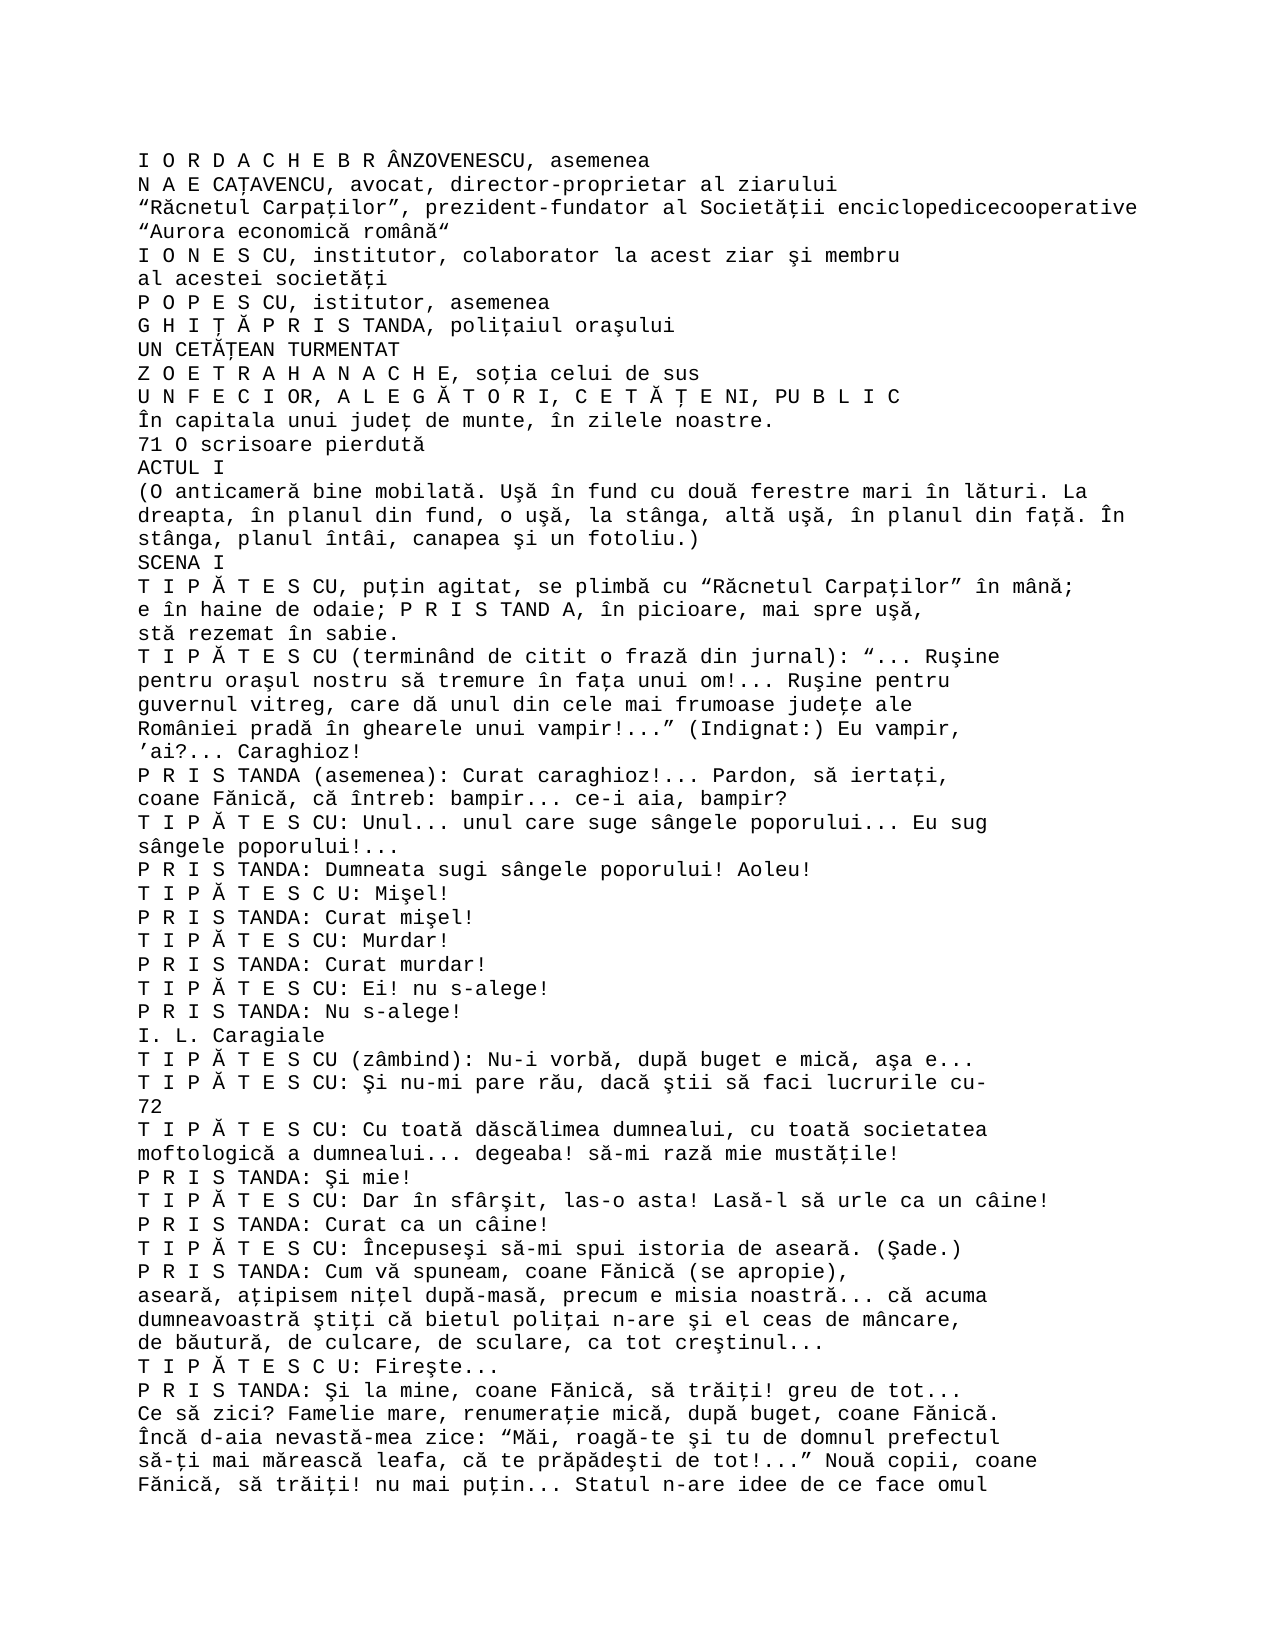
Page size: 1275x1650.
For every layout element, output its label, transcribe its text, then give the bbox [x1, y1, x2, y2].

text ’ai?... Caraghioz! [137, 741, 1138, 765]
text dumneavoastră ştiţi că bietul poliţai n-are şi el ceas de mâncare, [137, 1309, 1138, 1332]
text În capitala unui judeţ de munte, în zilele noastre. [137, 410, 1138, 434]
text T I P Ă T E S CU: Unul... unul care suge sângele poporului... Eu sug [137, 812, 1138, 836]
text “Răcnetul Carpaţilor”, prezident-fundator al Societăţii enciclopedicecooperative [137, 197, 1138, 221]
text dreapta, în planul din fund, o uşă, la stânga, altă uşă, în planul din faţă. În [137, 505, 1138, 528]
text ACTUL I [137, 457, 1138, 481]
text T I P Ă T E S C U: Mişel! [137, 883, 1138, 907]
text T I P Ă T E S CU: Începuseşi să-mi spui istoria de aseară. (Şade.) [137, 1238, 1138, 1261]
text T I P Ă T E S C U: Fireşte... [137, 1356, 1138, 1379]
text P R I S TANDA: Curat ca un câine! [137, 1214, 1138, 1238]
text Z O E T R A H A N A C H E, soţia celui de sus [137, 363, 1138, 386]
text T I P Ă T E S CU: Ei! nu s-alege! [137, 978, 1138, 1001]
text stânga, planul întâi, canapea şi un fotoliu.) [137, 528, 1138, 552]
text T I P Ă T E S CU, puţin agitat, se plimbă cu “Răcnetul Carpaţilor” în mână; [137, 576, 1138, 599]
text T I P Ă T E S CU (zâmbind): Nu-i vorbă, după buget e mică, aşa e... [137, 1048, 1138, 1072]
text N A E CAŢAVENCU, avocat, director-proprietar al ziarului [137, 174, 1138, 197]
text pentru oraşul nostru să tremure în faţa unui om!... Ruşine pentru [137, 670, 1138, 694]
text P R I S TANDA: Curat murdar! [137, 954, 1138, 978]
text P R I S TANDA: Dumneata sugi sângele poporului! Aoleu! [137, 859, 1138, 883]
text I O N E S CU, institutor, colaborator la acest ziar şi membru [137, 244, 1138, 268]
text e în haine de odaie; P R I S TAND A, în picioare, mai spre uşă, [137, 599, 1138, 623]
text P R I S TANDA: Şi mie! [137, 1167, 1138, 1190]
text U N F E C I OR, A L E G Ă T O R I, C E T Ă Ţ E NI, PU B L I C [137, 386, 1138, 410]
text de băutură, de culcare, de sculare, ca tot creştinul... [137, 1332, 1138, 1356]
text P R I S TANDA: Cum vă spuneam, coane Fănică (se apropie), [137, 1261, 1138, 1285]
text al acestei societăţi [137, 268, 1138, 292]
text I O R D A C H E B R ÂNZOVENESCU, asemenea [137, 150, 1138, 174]
text 72 [137, 1096, 1138, 1119]
text “Aurora economică română“ [137, 221, 1138, 244]
text României pradă în ghearele unui vampir!...” (Indignat:) Eu vampir, [137, 717, 1138, 741]
text moftologică a dumnealui... degeaba! să-mi rază mie mustăţile! [137, 1143, 1138, 1167]
text T I P Ă T E S CU: Cu toată dăscălimea dumnealui, cu toată societatea [137, 1119, 1138, 1143]
text P R I S TANDA: Curat mişel! [137, 907, 1138, 930]
text guvernul vitreg, care dă unul din cele mai frumoase judeţe ale [137, 694, 1138, 717]
text Ce să zici? Famelie mare, renumeraţie mică, după buget, coane Fănică. [137, 1403, 1138, 1427]
text sângele poporului!... [137, 836, 1138, 859]
text Fănică, să trăiţi! nu mai puţin... Statul n-are idee de ce face omul [137, 1474, 1138, 1498]
text SCENA I [137, 552, 1138, 576]
text coane Fănică, că întreb: bampir... ce-i aia, bampir? [137, 788, 1138, 812]
text să-ţi mai mărească leafa, că te prăpădeşti de tot!...” Nouă copii, coane [137, 1451, 1138, 1474]
text UN CETĂŢEAN TURMENTAT [137, 339, 1138, 363]
text T I P Ă T E S CU (terminând de citit o frază din jurnal): “... Ruşine [137, 647, 1138, 670]
text T I P Ă T E S CU: Dar în sfârşit, las-o asta! Lasă-l să urle ca un câine! [137, 1190, 1138, 1214]
text (O anticameră bine mobilată. Uşă în fund cu două ferestre mari în lături. La [137, 481, 1138, 505]
text T I P Ă T E S CU: Murdar! [137, 930, 1138, 954]
text 71 O scrisoare pierdută [137, 434, 1138, 457]
text G H I Ţ Ă P R I S TANDA, poliţaiul oraşului [137, 316, 1138, 339]
text P R I S TANDA: Şi la mine, coane Fănică, să trăiţi! greu de tot... [137, 1379, 1138, 1403]
text aseară, aţipisem niţel după-masă, precum e misia noastră... că acuma [137, 1285, 1138, 1309]
text P O P E S CU, istitutor, asemenea [137, 292, 1138, 316]
text Încă d-aia nevastă-mea zice: “Măi, roagă-te şi tu de domnul prefectul [137, 1427, 1138, 1451]
text P R I S TANDA (asemenea): Curat caraghioz!... Pardon, să iertaţi, [137, 765, 1138, 788]
text stă rezemat în sabie. [137, 623, 1138, 647]
text I. L. Caragiale [137, 1025, 1138, 1048]
text T I P Ă T E S CU: Şi nu-mi pare rău, dacă ştii să faci lucrurile cu- [137, 1072, 1138, 1096]
text P R I S TANDA: Nu s-alege! [137, 1001, 1138, 1025]
